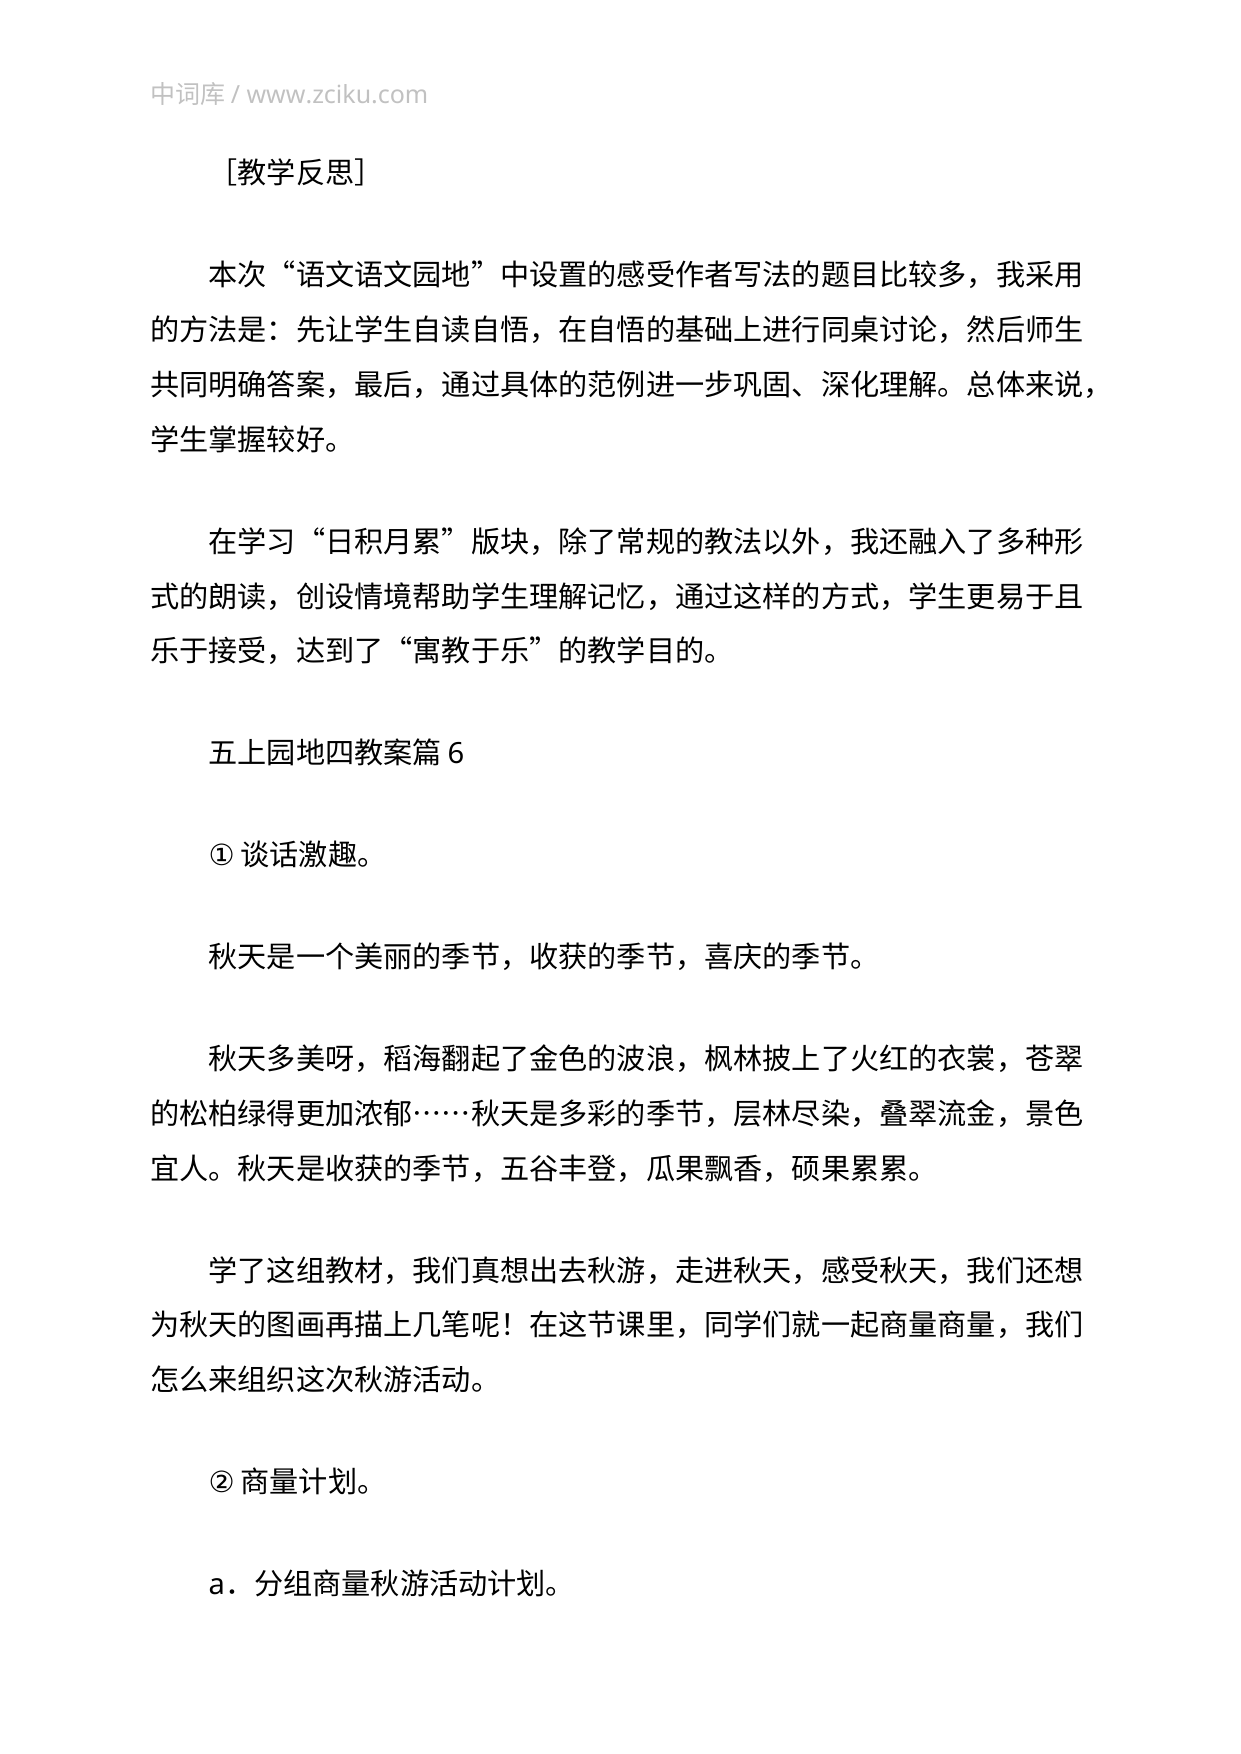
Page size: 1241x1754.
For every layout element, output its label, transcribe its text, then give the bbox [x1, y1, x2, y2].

text 五上园地四教案篇6 [150, 730, 1090, 772]
text a．分组商量秋游活动计划。 [150, 1561, 1090, 1603]
text 在学习“日积月累”版块，除了常规的教法以外，我还融入了多种形式的朗读，创设情境帮助学生理解记忆，通过这样的方式，学生更易于且乐于接受，达到了“寓教于乐”的教学目的。 [150, 518, 1090, 670]
text 秋天多美呀，稻海翻起了金色的波浪，枫林披上了火红的衣裳，苍翠的松柏绿得更加浓郁……秋天是多彩的季节，层林尽染，叠翠流金，景色宜人。秋天是收获的季节，五谷丰登，瓜果飘香，硕果累累。 [150, 1036, 1090, 1188]
text ［教学反思］ [150, 150, 1090, 192]
text 学了这组教材，我们真想出去秋游，走进秋天，感受秋天，我们还想为秋天的图画再描上几笔呢！在这节课里，同学们就一起商量商量，我们怎么来组织这次秋游活动。 [150, 1247, 1090, 1399]
text ②商量计划。 [150, 1459, 1090, 1501]
text 秋天是一个美丽的季节，收获的季节，喜庆的季节。 [150, 934, 1090, 976]
text 本次“语文语文园地”中设置的感受作者写法的题目比较多，我采用的方法是：先让学生自读自悟，在自悟的基础上进行同桌讨论，然后师生共同明确答案，最后，通过具体的范例进一步巩固、深化理解。总体来说，学生掌握较好。 [150, 252, 1090, 459]
text ①谈话激趣。 [150, 832, 1090, 874]
